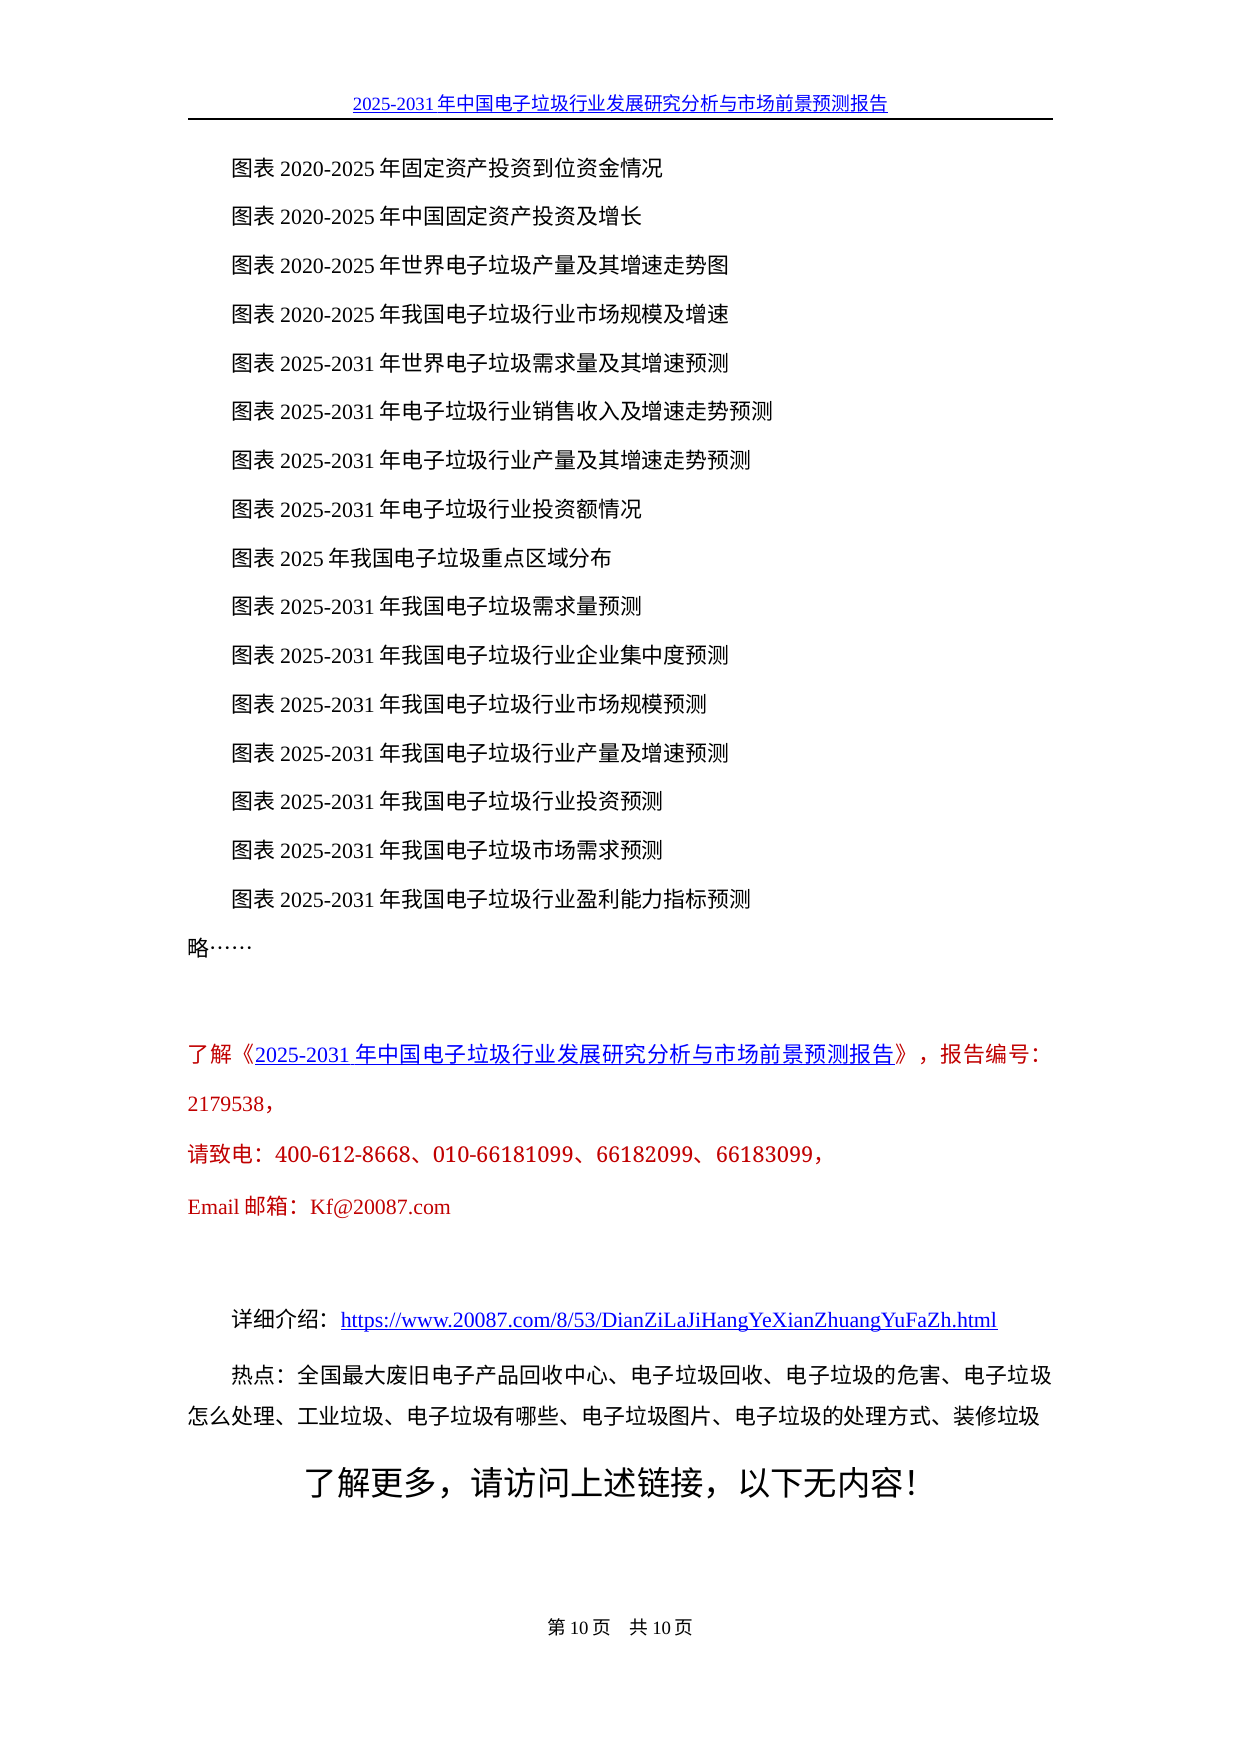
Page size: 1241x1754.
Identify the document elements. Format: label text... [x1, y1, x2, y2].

title 了解更多，请访问上述链接，以下无内容！ [187, 1449, 1053, 1514]
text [187, 150, 1053, 963]
text Email邮箱：Kf@20087.com [187, 1188, 1053, 1221]
text 了解《2025-2031年中国电子垃圾行业发展研究分析与市场前景预测报告》，报告编号：2179538， [187, 1037, 1053, 1118]
text 详细介绍：https://www.20087.com/8/53/DianZiLaJiHangYeXianZhuangYuFaZh.html [187, 1301, 1053, 1334]
text 请致电：400-612-8668、010-66181099、66182099、66183099， [187, 1137, 1053, 1169]
text 热点：全国最大废旧电子产品回收中心、电子垃圾回收、电子垃圾的危害、电子垃圾怎么处理、工业垃圾、电子垃圾有哪些、电子垃圾图片、电子垃圾的处理方式、装修垃圾 [187, 1358, 1053, 1431]
